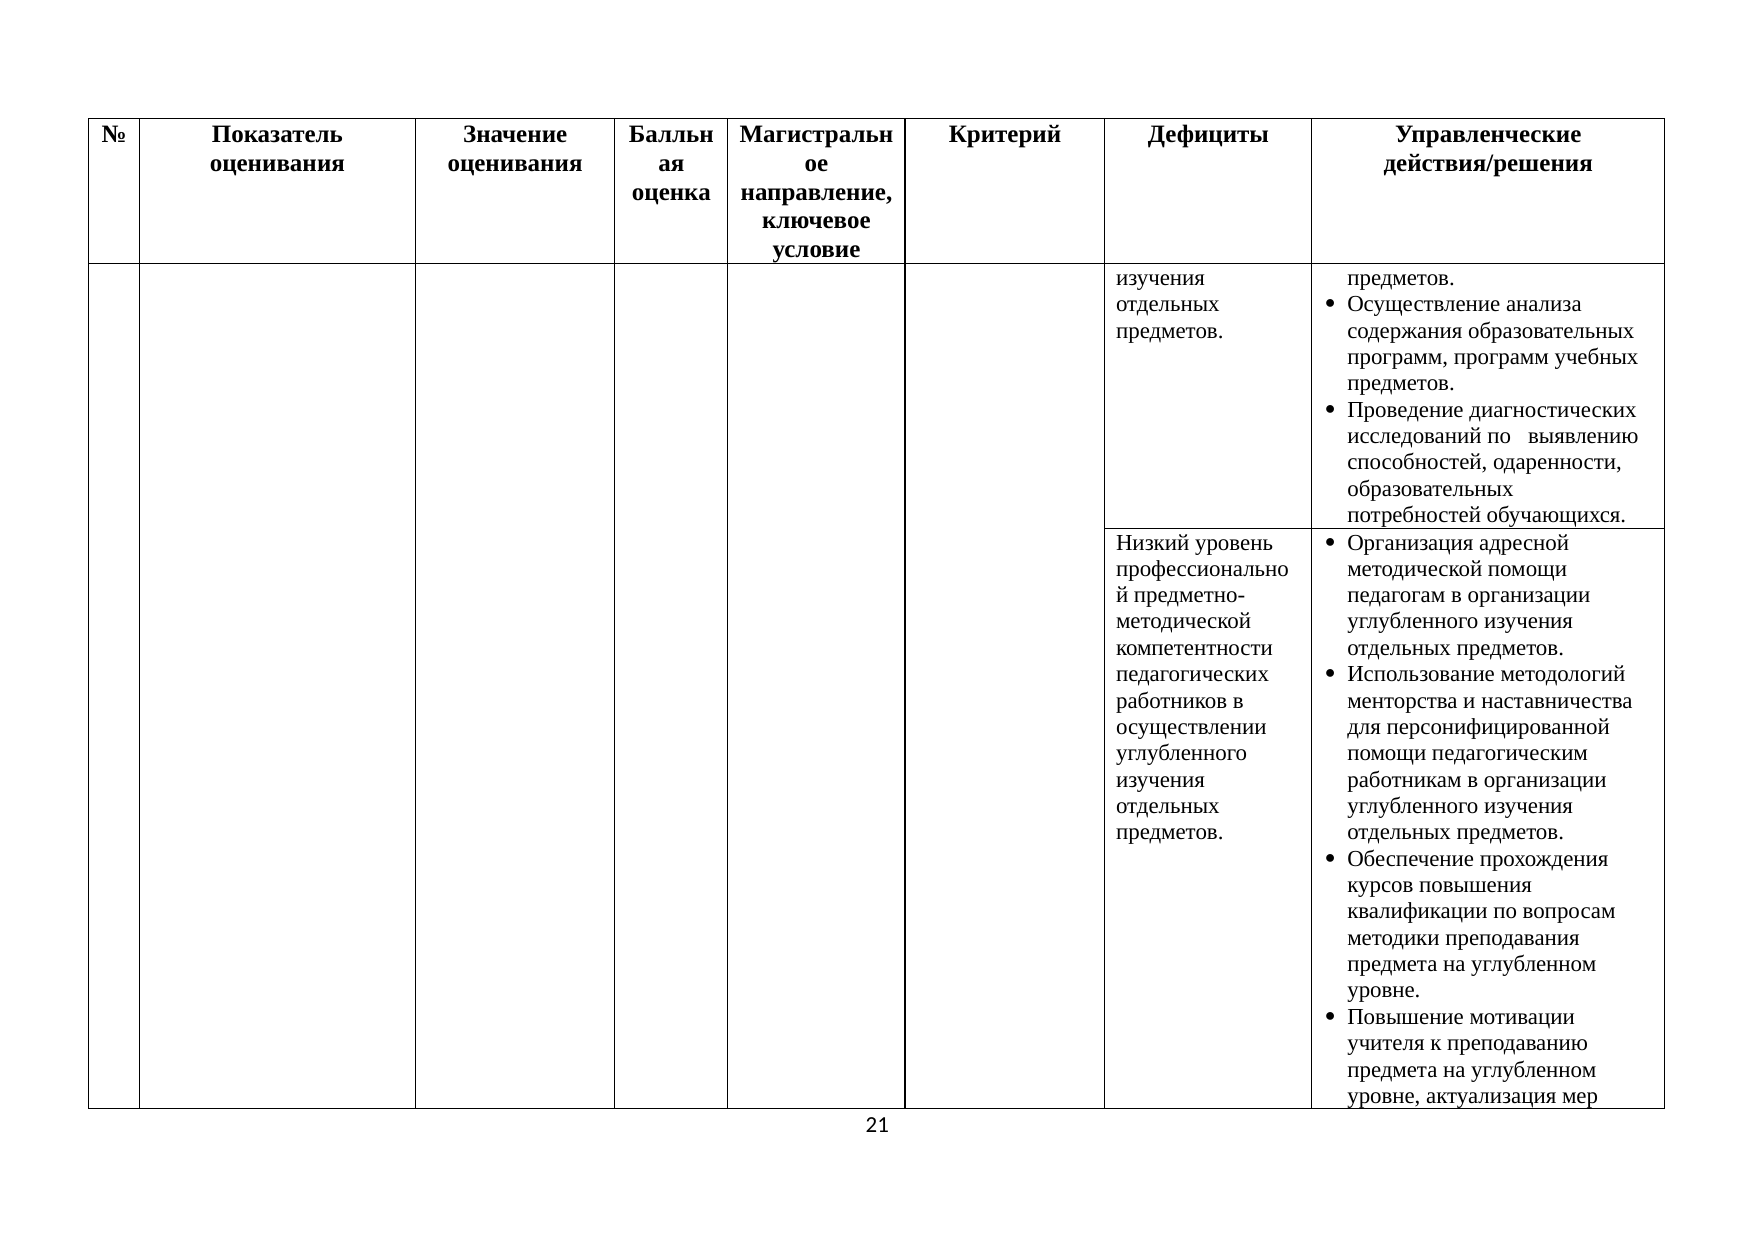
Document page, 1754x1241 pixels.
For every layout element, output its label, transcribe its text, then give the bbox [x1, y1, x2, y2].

table_header Управленческие действия/решения [1312, 119, 1664, 263]
table_header Балльная оценка [615, 119, 727, 263]
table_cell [1312, 529, 1664, 1108]
table_header Значение оценивания [416, 119, 614, 263]
table_header № [89, 119, 139, 263]
table_header Критерий [906, 119, 1104, 263]
table_header Магистральное направление, ключевое условие [728, 119, 904, 263]
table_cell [1105, 529, 1311, 1108]
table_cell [1105, 264, 1311, 527]
table_header Показатель оценивания [140, 119, 415, 263]
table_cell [1312, 264, 1664, 527]
table_header Дефициты [1105, 119, 1311, 263]
